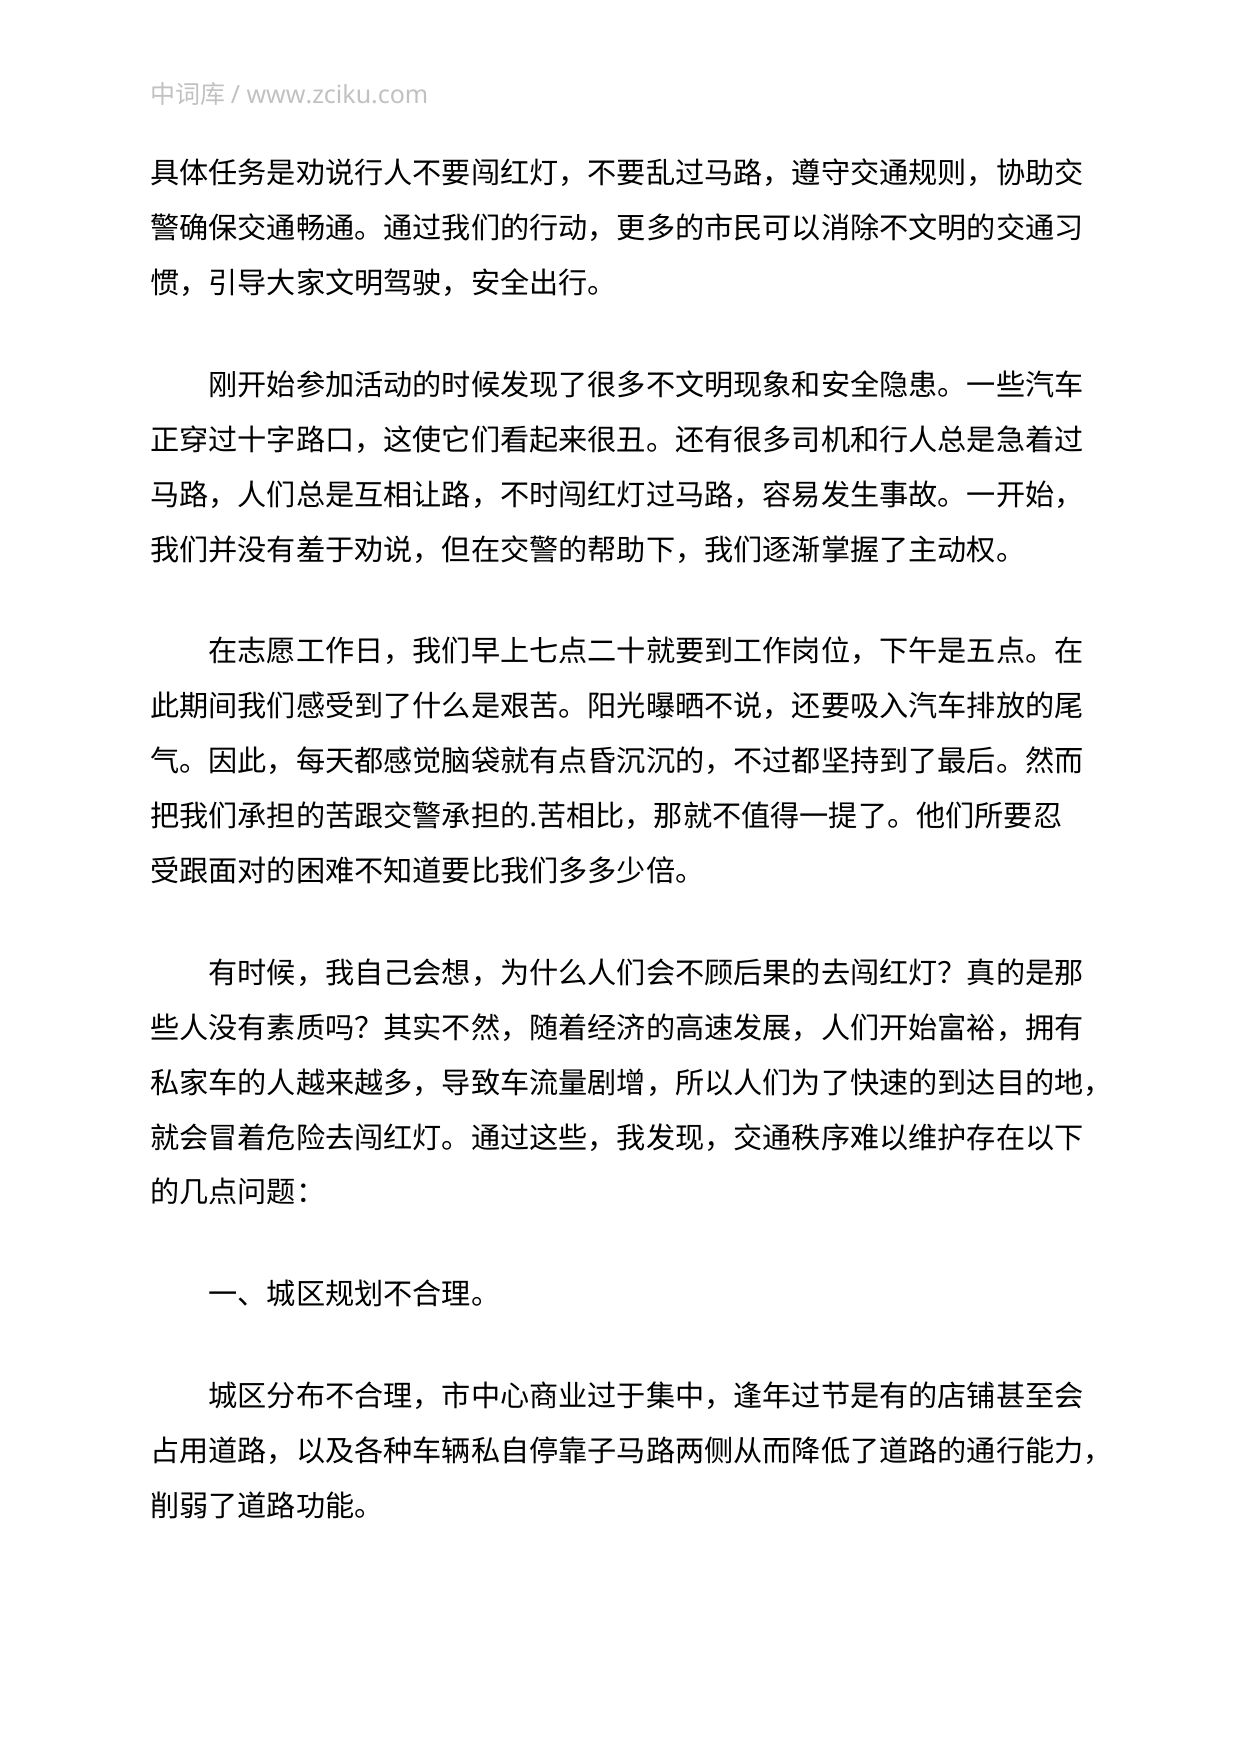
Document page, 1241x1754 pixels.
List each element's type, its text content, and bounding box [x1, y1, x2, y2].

text 在志愿工作日，我们早上七点二十就要到工作岗位，下午是五点。在此期间我们感受到了什么是艰苦。阳光曝晒不说，还要吸入汽车排放的尾气。因此，每天都感觉脑袋就有点昏沉沉的，不过都坚持到了最后。然而把我们承担的苦跟交警承担的.苦相比，那就不值得一提了。他们所要忍受跟面对的困难不知道要比我们多多少倍。 [150, 628, 1090, 890]
text 城区分布不合理，市中心商业过于集中，逢年过节是有的店铺甚至会占用道路，以及各种车辆私自停靠子马路两侧从而降低了道路的通行能力，削弱了道路功能。 [150, 1373, 1090, 1525]
text 一、城区规划不合理。 [150, 1271, 1090, 1313]
text 刚开始参加活动的时候发现了很多不文明现象和安全隐患。一些汽车正穿过十字路口，这使它们看起来很丑。还有很多司机和行人总是急着过马路，人们总是互相让路，不时闯红灯过马路，容易发生事故。一开始，我们并没有羞于劝说，但在交警的帮助下，我们逐渐掌握了主动权。 [150, 362, 1090, 568]
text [150, 150, 1090, 302]
text 有时候，我自己会想，为什么人们会不顾后果的去闯红灯？真的是那些人没有素质吗？其实不然，随着经济的高速发展，人们开始富裕，拥有私家车的人越来越多，导致车流量剧增，所以人们为了快速的到达目的地，就会冒着危险去闯红灯。通过这些，我发现，交通秩序难以维护存在以下的几点问题： [150, 949, 1090, 1211]
